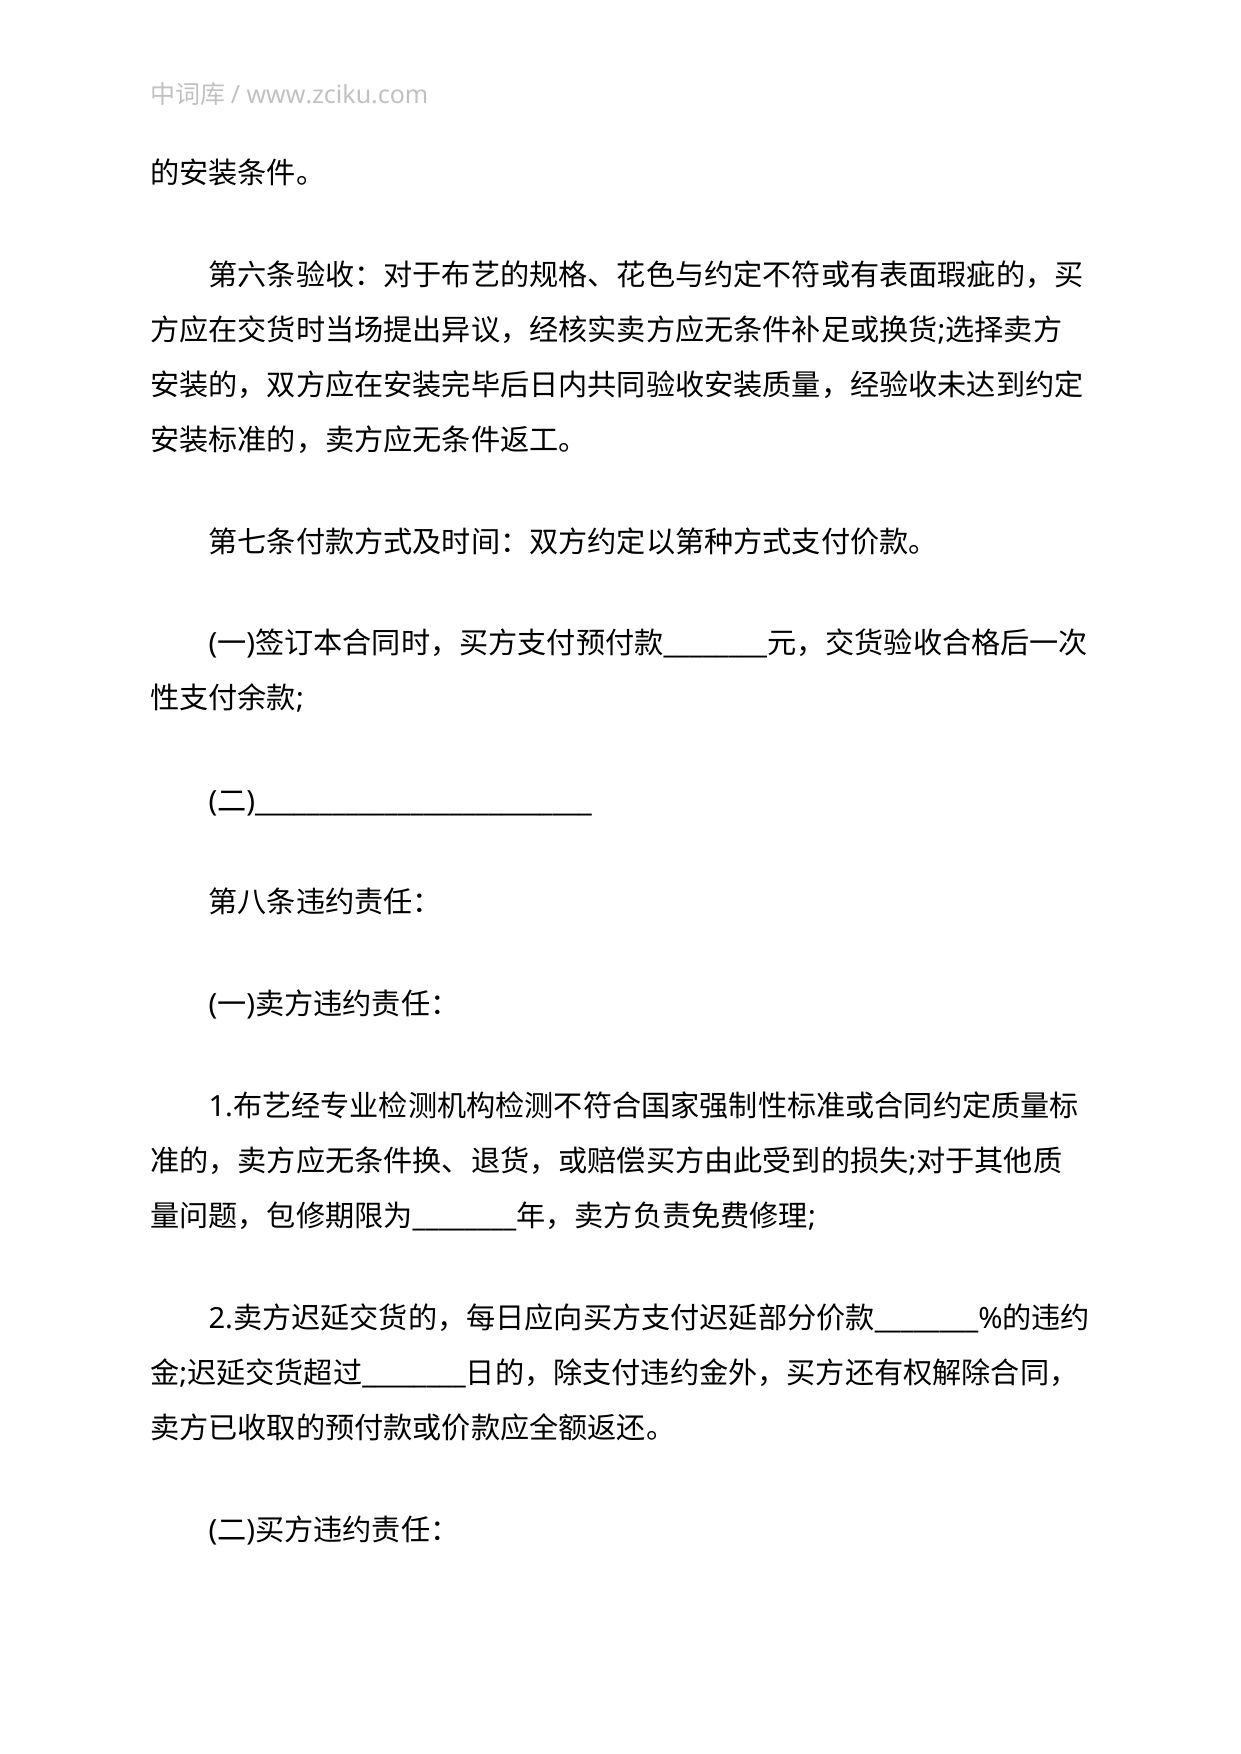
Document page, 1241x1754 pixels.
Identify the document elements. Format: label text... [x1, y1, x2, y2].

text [150, 150, 1090, 192]
text (一)卖方违约责任： [150, 981, 1090, 1023]
text 第七条付款方式及时间：双方约定以第种方式支付价款。 [150, 518, 1090, 561]
text (二)买方违约责任： [150, 1507, 1090, 1549]
text (一)签订本合同时，买方支付预付款________元，交货验收合格后一次性支付余款; [150, 620, 1090, 717]
text 第八条违约责任： [150, 879, 1090, 921]
text 第六条验收：对于布艺的规格、花色与约定不符或有表面瑕疵的，买方应在交货时当场提出异议，经核实卖方应无条件补足或换货;选择卖方安装的，双方应在安装完毕后日内共同验收安装质量，经验收未达到约定安装标准的，卖方应无条件返工。 [150, 252, 1090, 459]
text (二)__________________________ [150, 777, 1090, 819]
text 1.布艺经专业检测机构检测不符合国家强制性标准或合同约定质量标准的，卖方应无条件换、退货，或赔偿买方由此受到的损失;对于其他质量问题，包修期限为________年，卖方负责免费修理; [150, 1083, 1090, 1235]
text 2.卖方迟延交货的，每日应向买方支付迟延部分价款________%的违约金;迟延交货超过________日的，除支付违约金外，买方还有权解除合同，卖方已收取的预付款或价款应全额返还。 [150, 1295, 1090, 1447]
